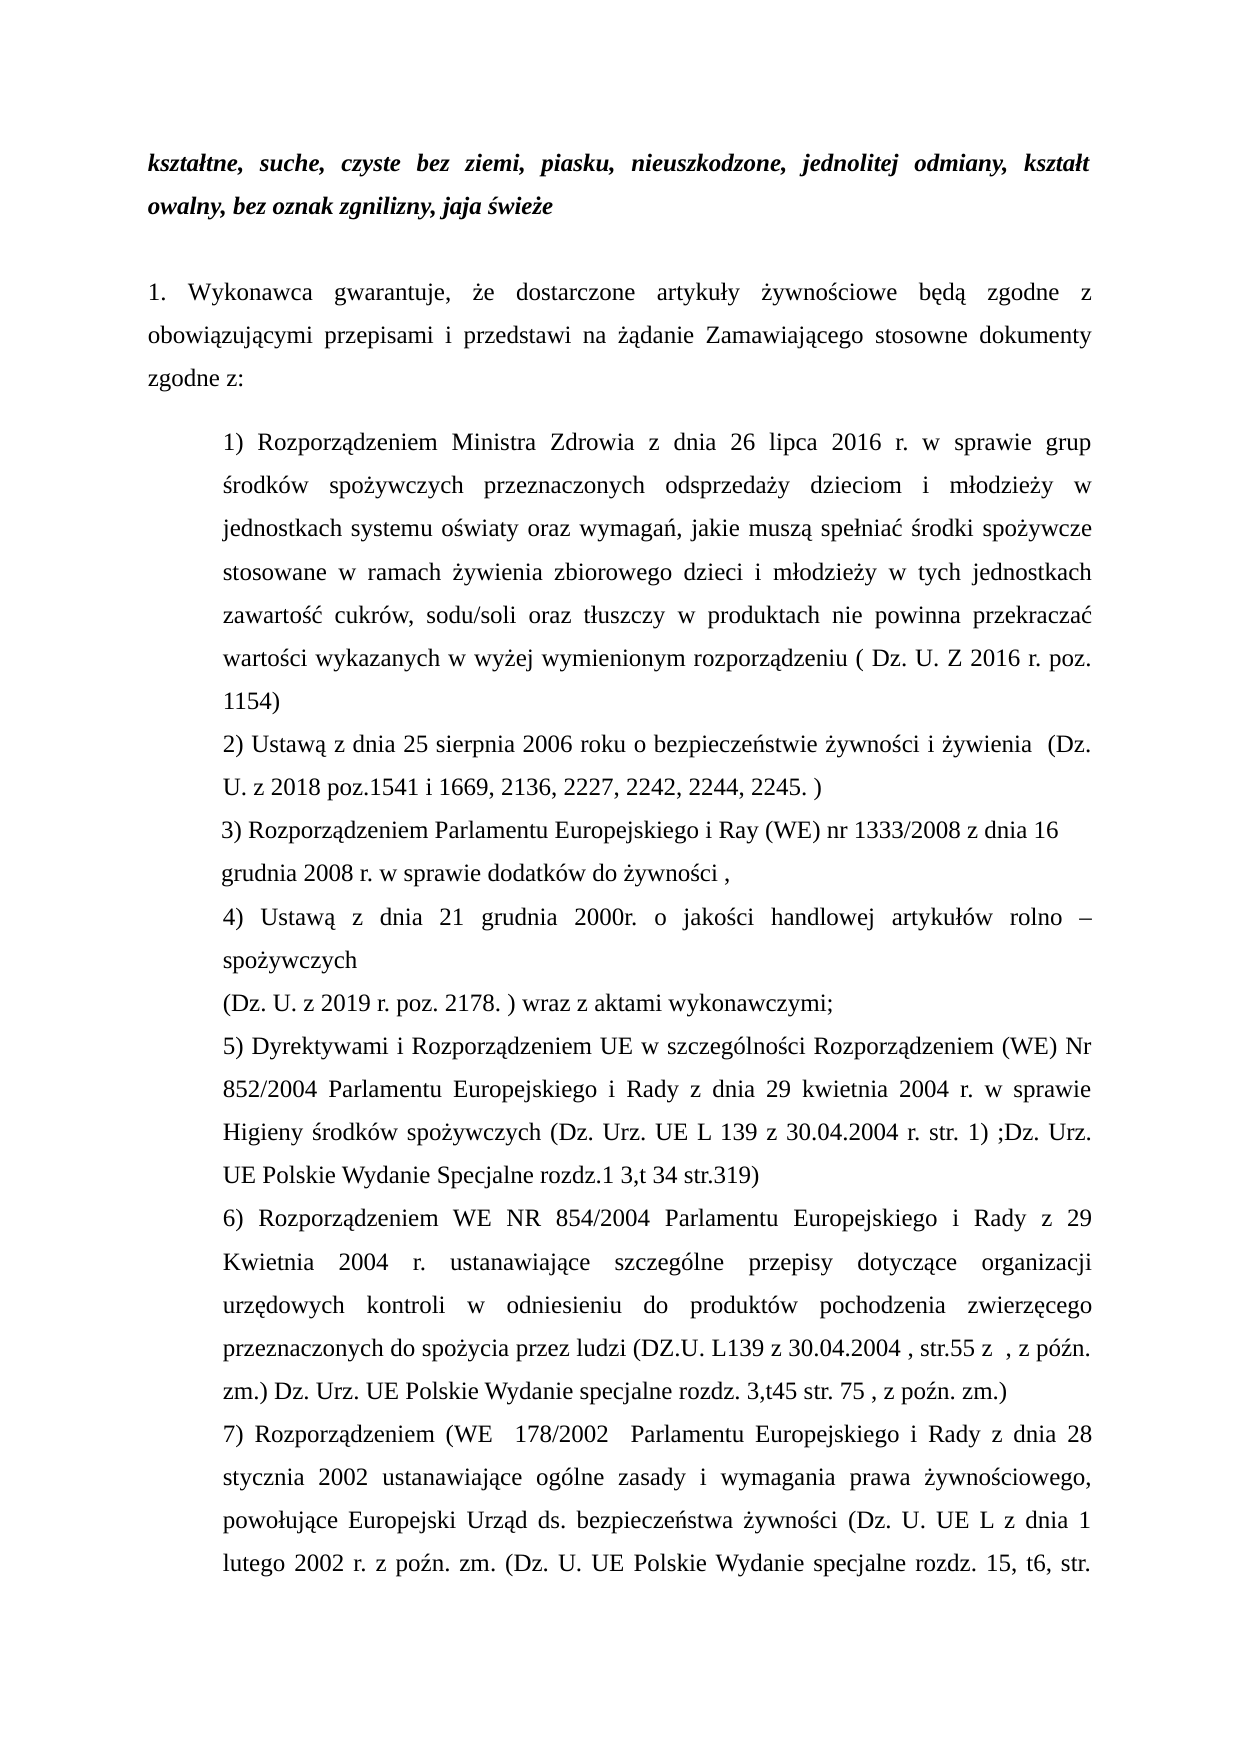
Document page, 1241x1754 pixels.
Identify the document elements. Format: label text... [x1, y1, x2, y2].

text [148, 148, 1093, 219]
text grudnia 2008 r. w sprawie dodatków do żywności , [185, 858, 1093, 887]
text 1) Rozporządzeniem Ministra Zdrowia z dnia 26 lipca 2016 r. w sprawie grup środków spożywczych przeznaczonych odsprzedaży dzieciom i młodzieży w jednostkach systemu oświaty oraz wymagań, jakie muszą spełniać środki spożywcze stosowane w ramach żywienia zbiorowego dzieci i młodzieży w tych jednostkach zawartość cukrów, sodu/soli oraz tłuszczy w produktach nie powinna przekraczać wartości wykazanych w wyżej wymienionym rozporządzeniu ( Dz. U. Z 2016 r. poz. 1154) [223, 427, 1093, 715]
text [223, 1419, 1093, 1577]
text 6) Rozporządzeniem WE NR 854/2004 Parlamentu Europejskiego i Rady z 29 Kwietnia 2004 r. ustanawiające szczególne przepisy dotyczące organizacji urzędowych kontroli w odniesieniu do produktów pochodzenia zwierzęcego przeznaczonych do spożycia przez ludzi (DZ.U. L139 z 30.04.2004 , str.55 z , z późn. zm.) Dz. Urz. UE Polskie Wydanie specjalne rozdz. 3,t45 str. 75 , z poźn. zm.) [223, 1203, 1093, 1405]
text 5) Dyrektywami i Rozporządzeniem UE w szczególności Rozporządzeniem (WE) Nr 852/2004 Parlamentu Europejskiego i Rady z dnia 29 kwietnia 2004 r. w sprawie Higieny środków spożywczych (Dz. Urz. UE L 139 z 30.04.2004 r. str. 1) ;Dz. Urz. UE Polskie Wydanie Specjalne rozdz.1 3,t 34 str.319) [223, 1031, 1093, 1189]
text 4) Ustawą z dnia 21 grudnia 2000r. o jakości handlowej artykułów rolno –spożywczych (Dz. U. z 2019 r. poz. 2178. ) wraz z aktami wykonawczymi; [223, 902, 1093, 1017]
text 3) Rozporządzeniem Parlamentu Europejskiego i Ray (WE) nr 1333/2008 z dnia 16 [185, 815, 1093, 844]
list 1. Wykonawca gwarantuje, że dostarczone artykuły żywnościowe będą zgodne z obowiązującymi przepisami i przedstawi na żądanie Zamawiającego stosowne dokumenty zgodne z: [148, 277, 1093, 392]
text 2) Ustawą z dnia 25 sierpnia 2006 roku o bezpieczeństwie żywności i żywienia (Dz. U. z 2018 poz.1541 i 1669, 2136, 2227, 2242, 2244, 2245. ) [223, 729, 1093, 801]
